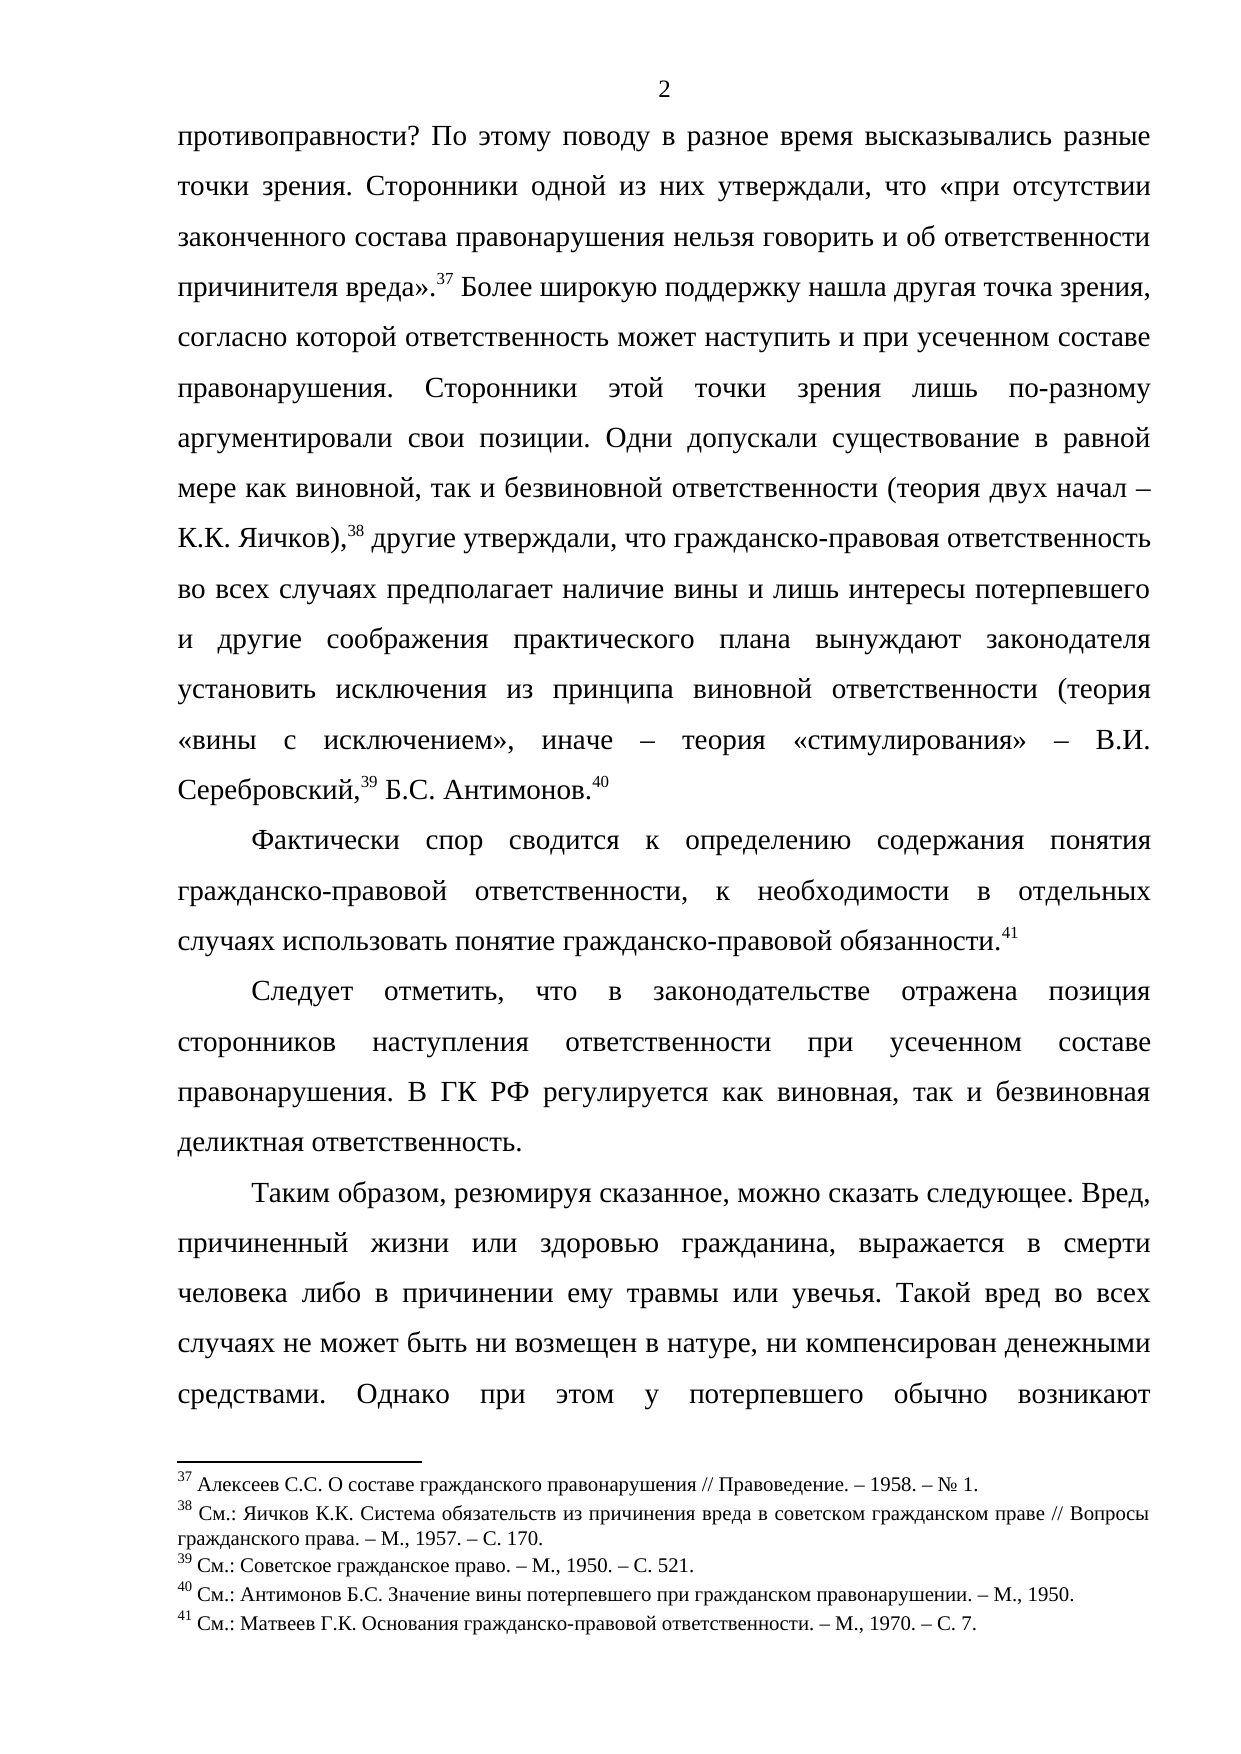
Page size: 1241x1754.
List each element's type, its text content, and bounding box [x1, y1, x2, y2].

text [177, 1175, 1152, 1409]
text Следует отметить, что в законодательстве отражена позиция сторонников наступления ответственности при усеченном составе правонарушения. В ГК РФ регулируется как виновная, так и безвиновная деликтная ответственность. [177, 973, 1152, 1158]
text Фактически спор сводится к определению содержания понятия гражданско-правовой ответственности, к необходимости в отдельных случаях использовать понятие гражданско-правовой обязанности. [177, 822, 1152, 957]
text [177, 118, 1152, 806]
